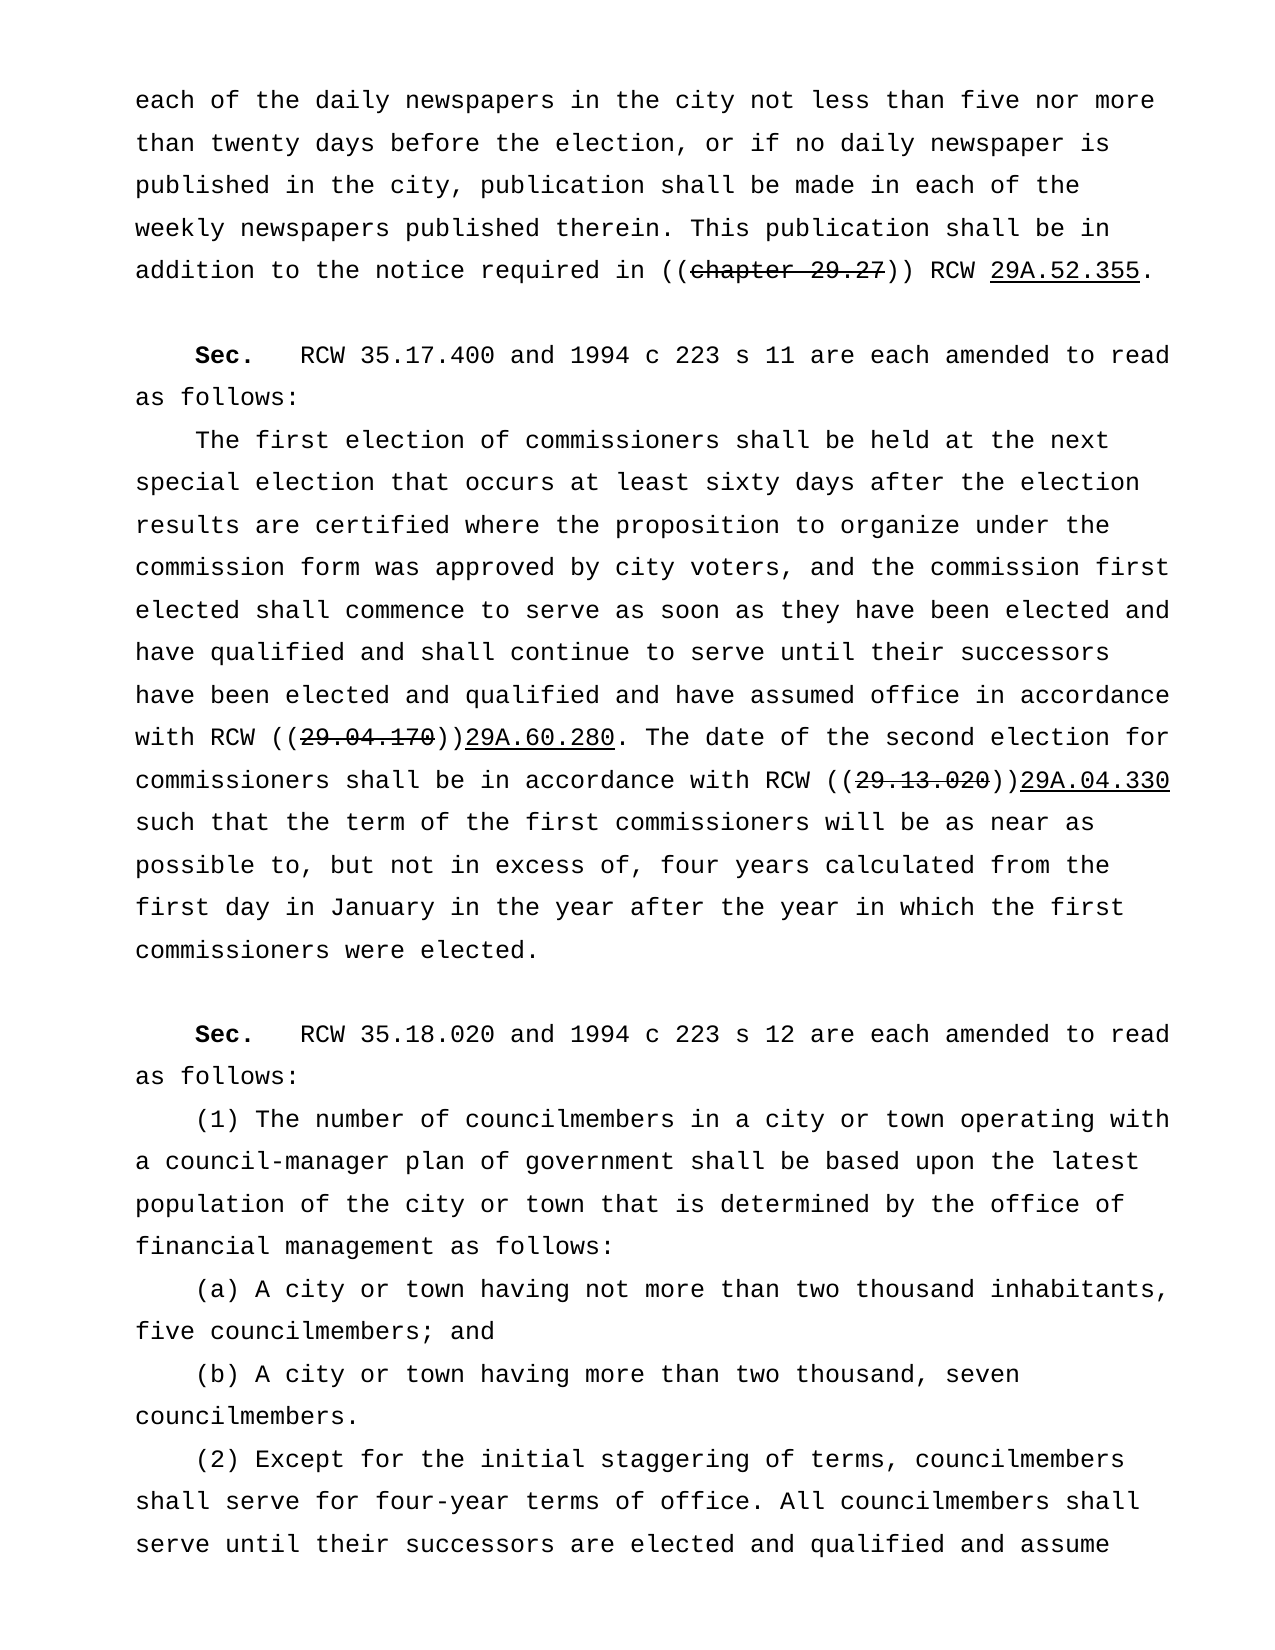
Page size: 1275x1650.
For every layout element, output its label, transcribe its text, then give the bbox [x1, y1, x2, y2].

text Sec. RCW 35.18.020 and 1994 c 223 s 12 are each amended to read as follows: [135, 1008, 1170, 1093]
text (1) The number of councilmembers in a city or town operating with a council-manager plan of government shall be based upon the latest population of the city or town that is determined by the office of financial management as follows: [135, 1093, 1170, 1263]
text Sec. RCW 35.17.400 and 1994 c 223 s 11 are each amended to read as follows: [135, 329, 1170, 414]
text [135, 1433, 1170, 1561]
text The first election of commissioners shall be held at the next special election that occurs at least sixty days after the election results are certified where the proposition to organize under the commission form was approved by city voters, and the commission first elected shall commence to serve as soon as they have been elected and have qualified and shall continue to serve until their successors have been elected and qualified and have assumed office in accordance with RCW ((29.04.170))29A.60.280. The date of the second election for commissioners shall be in accordance with RCW ((29.13.020))29A.04.330 such that the term of the first commissioners will be as near as possible to, but not in excess of, four years calculated from the first day in January in the year after the year in which the first commissioners were elected. [135, 414, 1170, 967]
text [135, 75, 1170, 287]
text (b) A city or town having more than two thousand, seven councilmembers. [135, 1348, 1170, 1433]
text (a) A city or town having not more than two thousand inhabitants, five councilmembers; and [135, 1263, 1170, 1348]
